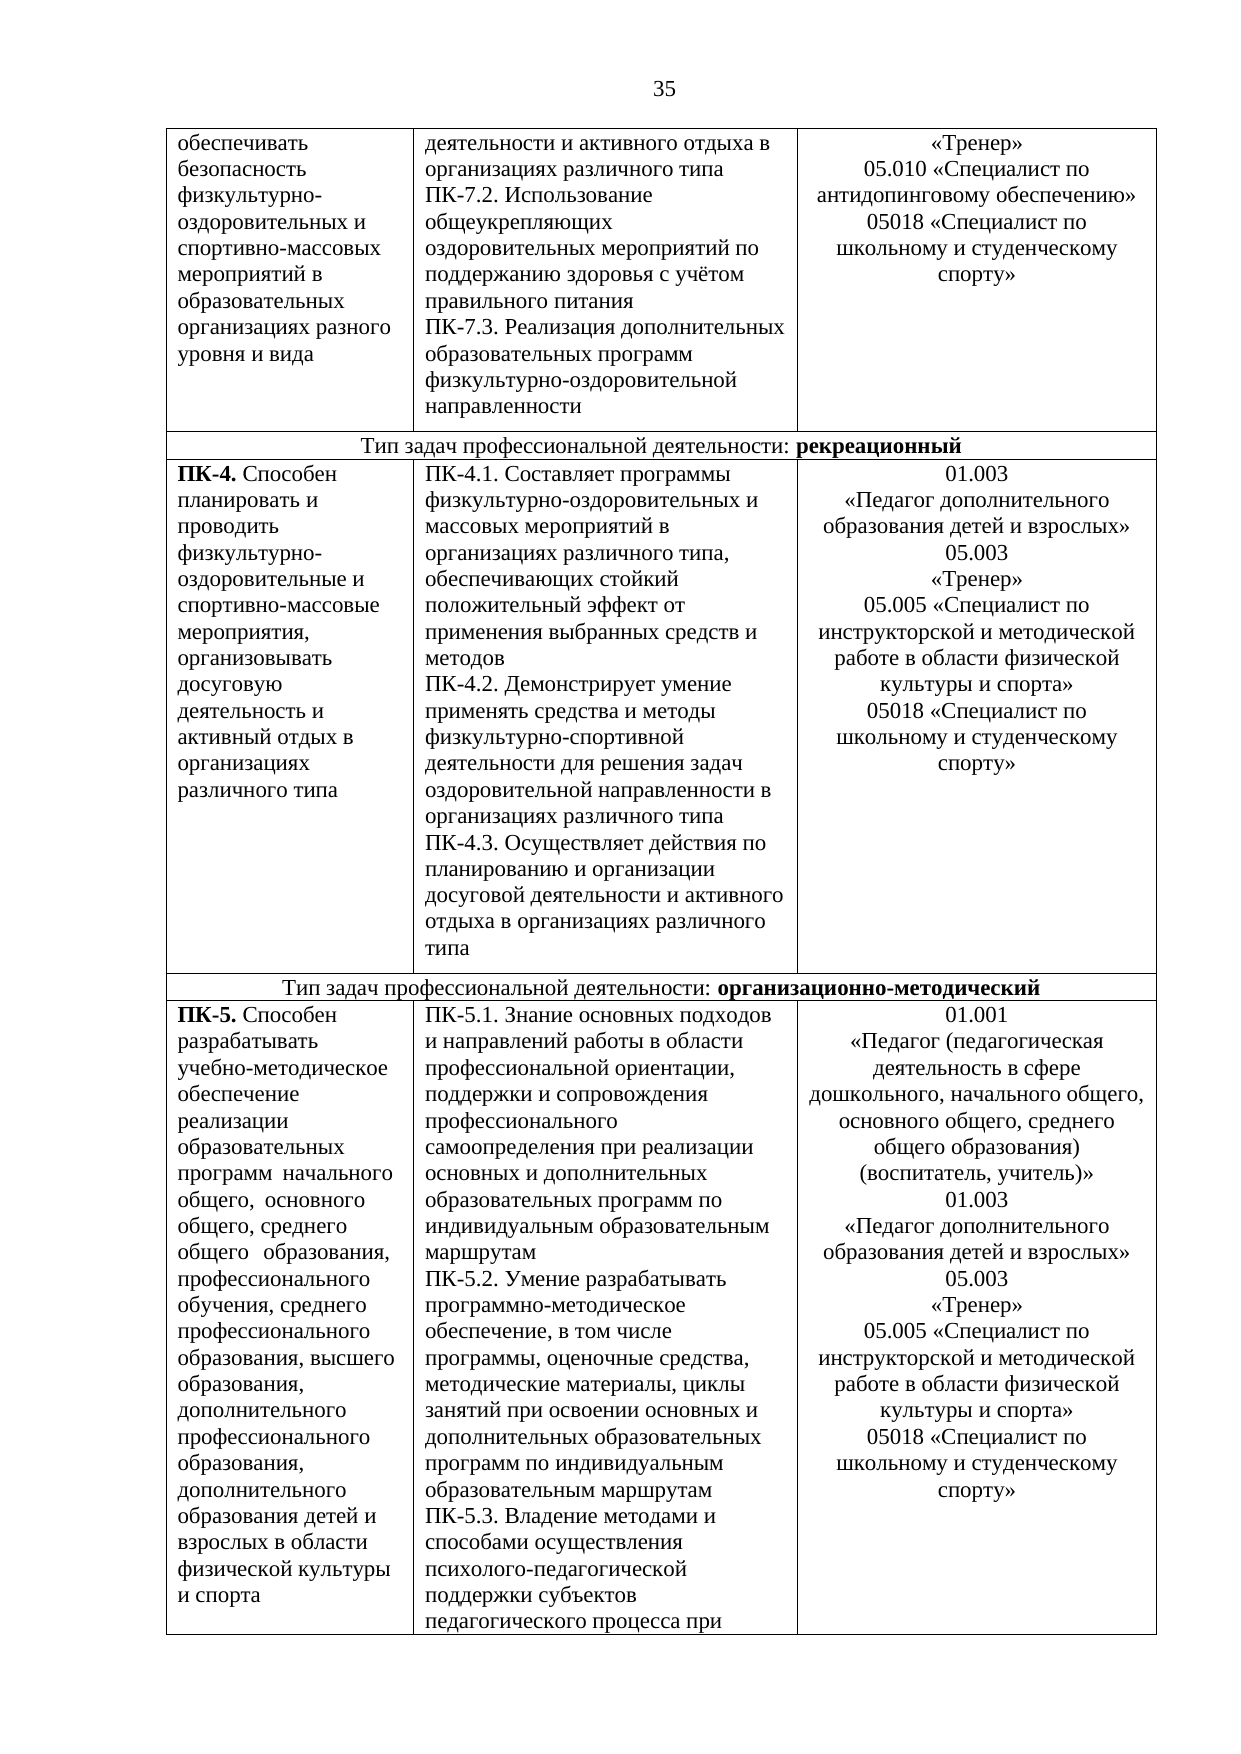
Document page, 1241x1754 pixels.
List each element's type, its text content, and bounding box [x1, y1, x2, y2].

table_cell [167, 129, 413, 431]
table_cell ПК-4.1. Составляет программы физкультурно-оздоровительных и массовых мероприятий в организациях различного типа, обеспечивающих стойкий положительный эффект от применения выбранных средств и методов ПК-4.2. Демонстрирует умение применять средства и методы физкультурно-спортивной деятельности для решения задач оздоровительной направленности в организациях различного типа ПК-4.3. Осуществляет действия по планированию и организации досуговой деятельности и активного отдыха в организациях различного типа [414, 460, 797, 973]
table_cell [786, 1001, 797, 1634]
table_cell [798, 1001, 1156, 1634]
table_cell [798, 129, 1156, 431]
table_cell Тип задач профессиональной деятельности: рекреационный [167, 432, 1156, 458]
table_cell ПК-4. Способен планировать и проводить физкультурно-оздоровительные и спортивно-массовые мероприятия, организовывать досуговую деятельность и активный отдых в организациях различного типа [167, 460, 413, 973]
table_cell 01.003 «Педагог дополнительного образования детей и взрослых» 05.003 «Тренер» 05.005 «Специалист по инструкторской и методической работе в области физической культуры и спорта» 05018 «Специалист по школьному и студенческому спорту» [798, 460, 1156, 973]
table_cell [167, 1001, 413, 1634]
table_cell Тип задач профессиональной деятельности: организационно-методический [167, 974, 1156, 1000]
